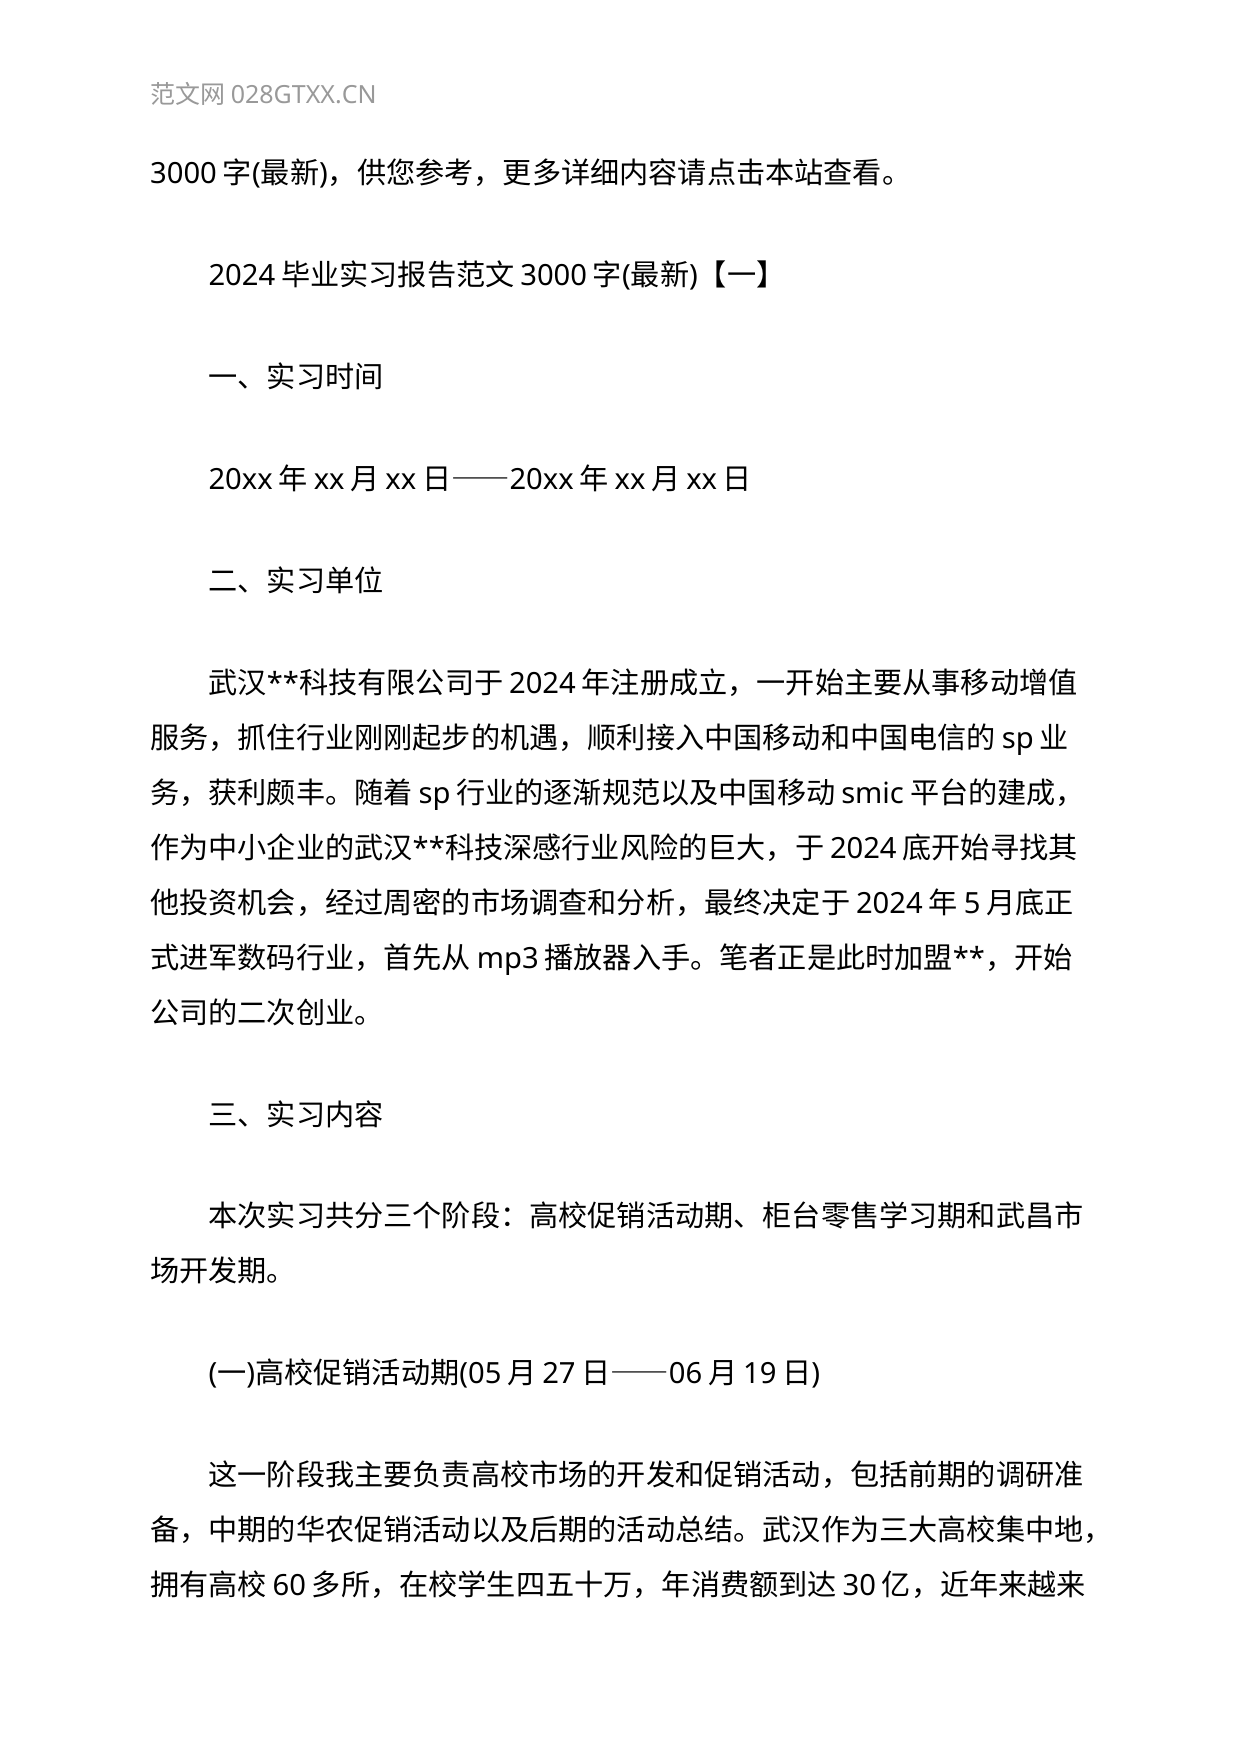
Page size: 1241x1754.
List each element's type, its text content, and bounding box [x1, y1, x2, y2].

text 三、实习内容 [150, 1091, 1090, 1133]
text 2024毕业实习报告范文3000字(最新)【一】 [150, 252, 1090, 294]
text 本次实习共分三个阶段：高校促销活动期、柜台零售学习期和武昌市场开发期。 [150, 1193, 1090, 1290]
text 武汉**科技有限公司于2024年注册成立，一开始主要从事移动增值服务，抓住行业刚刚起步的机遇，顺利接入中国移动和中国电信的sp业务，获利颇丰。随着sp行业的逐渐规范以及中国移动smic平台的建成，作为中小企业的武汉**科技深感行业风险的巨大，于2024底开始寻找其他投资机会，经过周密的市场调查和分析，最终决定于2024年5月底正式进军数码行业，首先从mp3播放器入手。笔者正是此时加盟**，开始公司的二次创业。 [150, 659, 1090, 1032]
text (一)高校促销活动期(05月27日——06月19日) [150, 1350, 1090, 1392]
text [150, 1452, 1090, 1604]
text 20xx年xx月xx日——20xx年xx月xx日 [150, 456, 1090, 498]
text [150, 150, 1090, 192]
text 二、实习单位 [150, 558, 1090, 600]
text 一、实习时间 [150, 354, 1090, 396]
